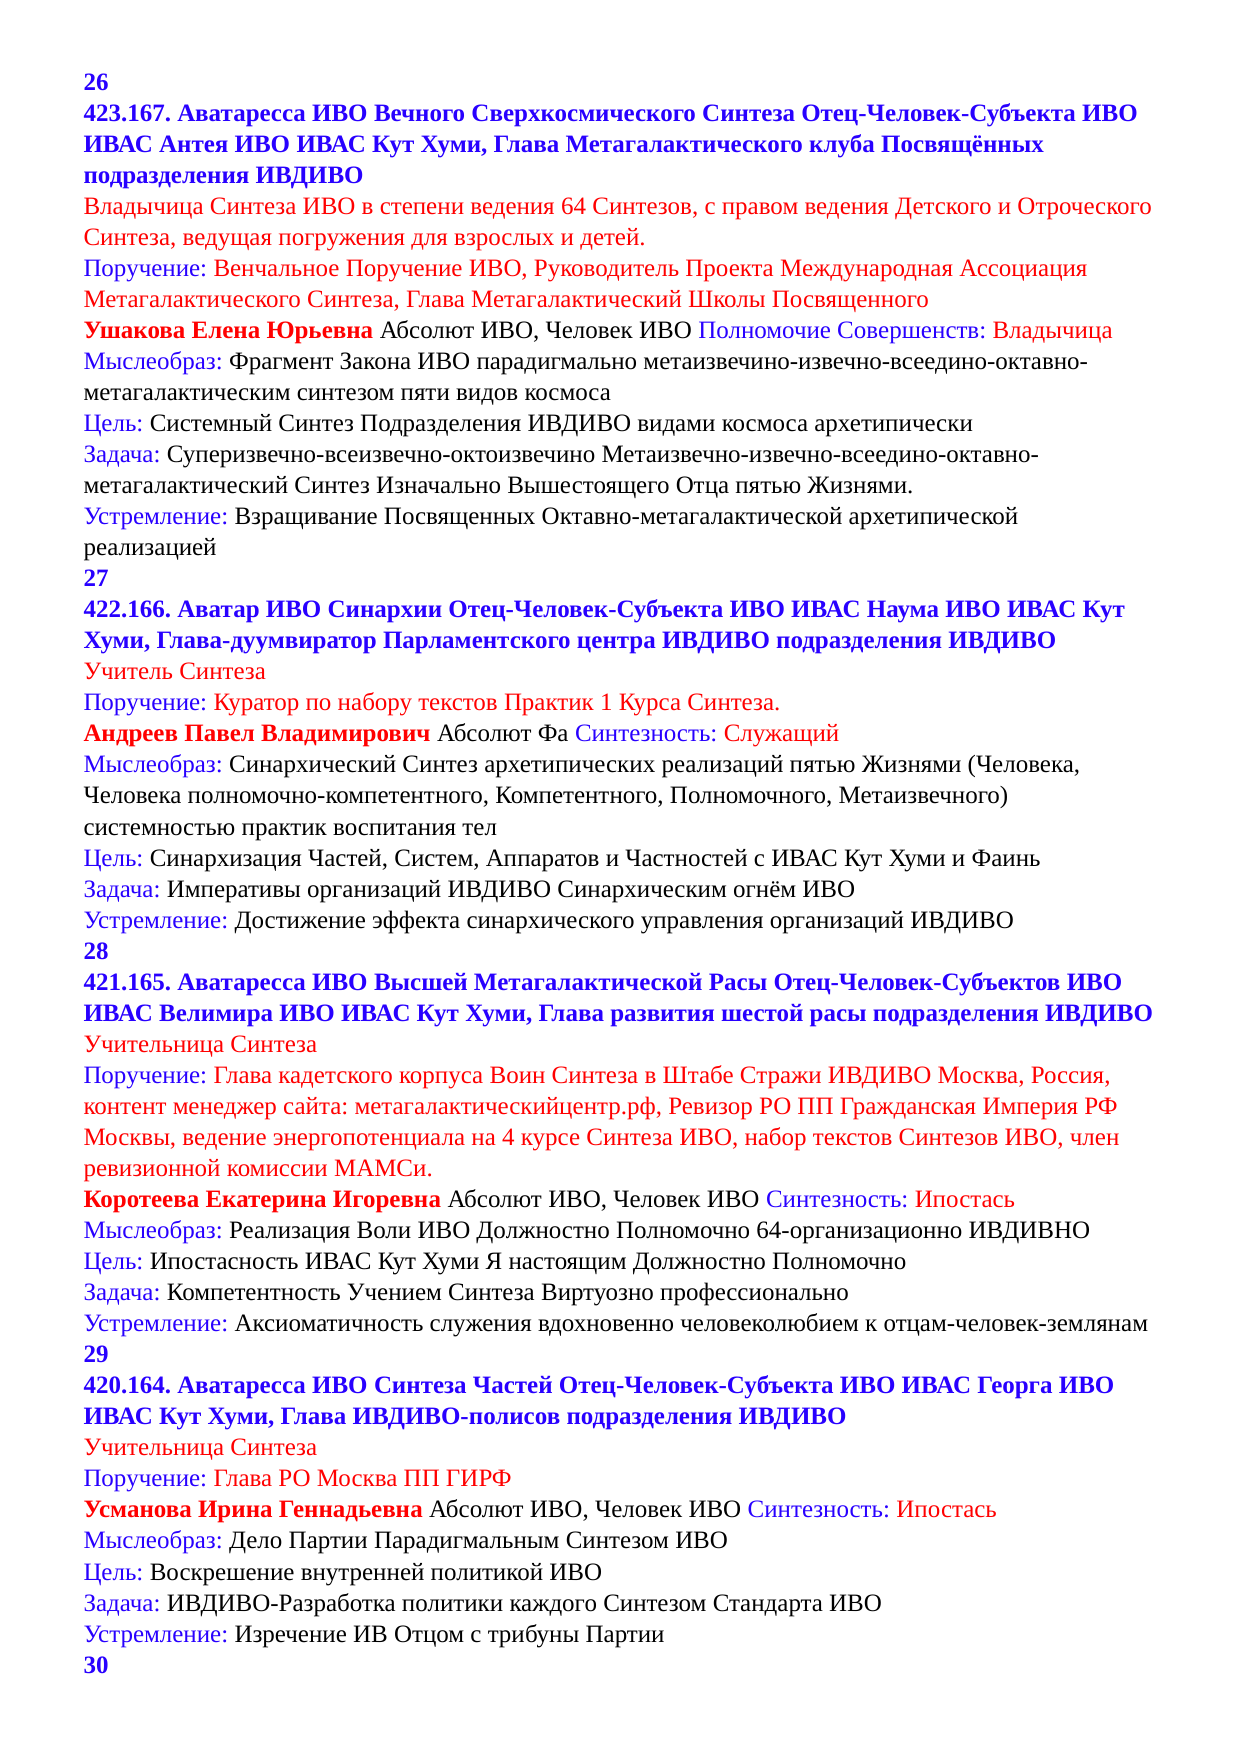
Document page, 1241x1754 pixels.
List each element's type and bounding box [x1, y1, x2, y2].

text [83, 67, 1157, 1678]
